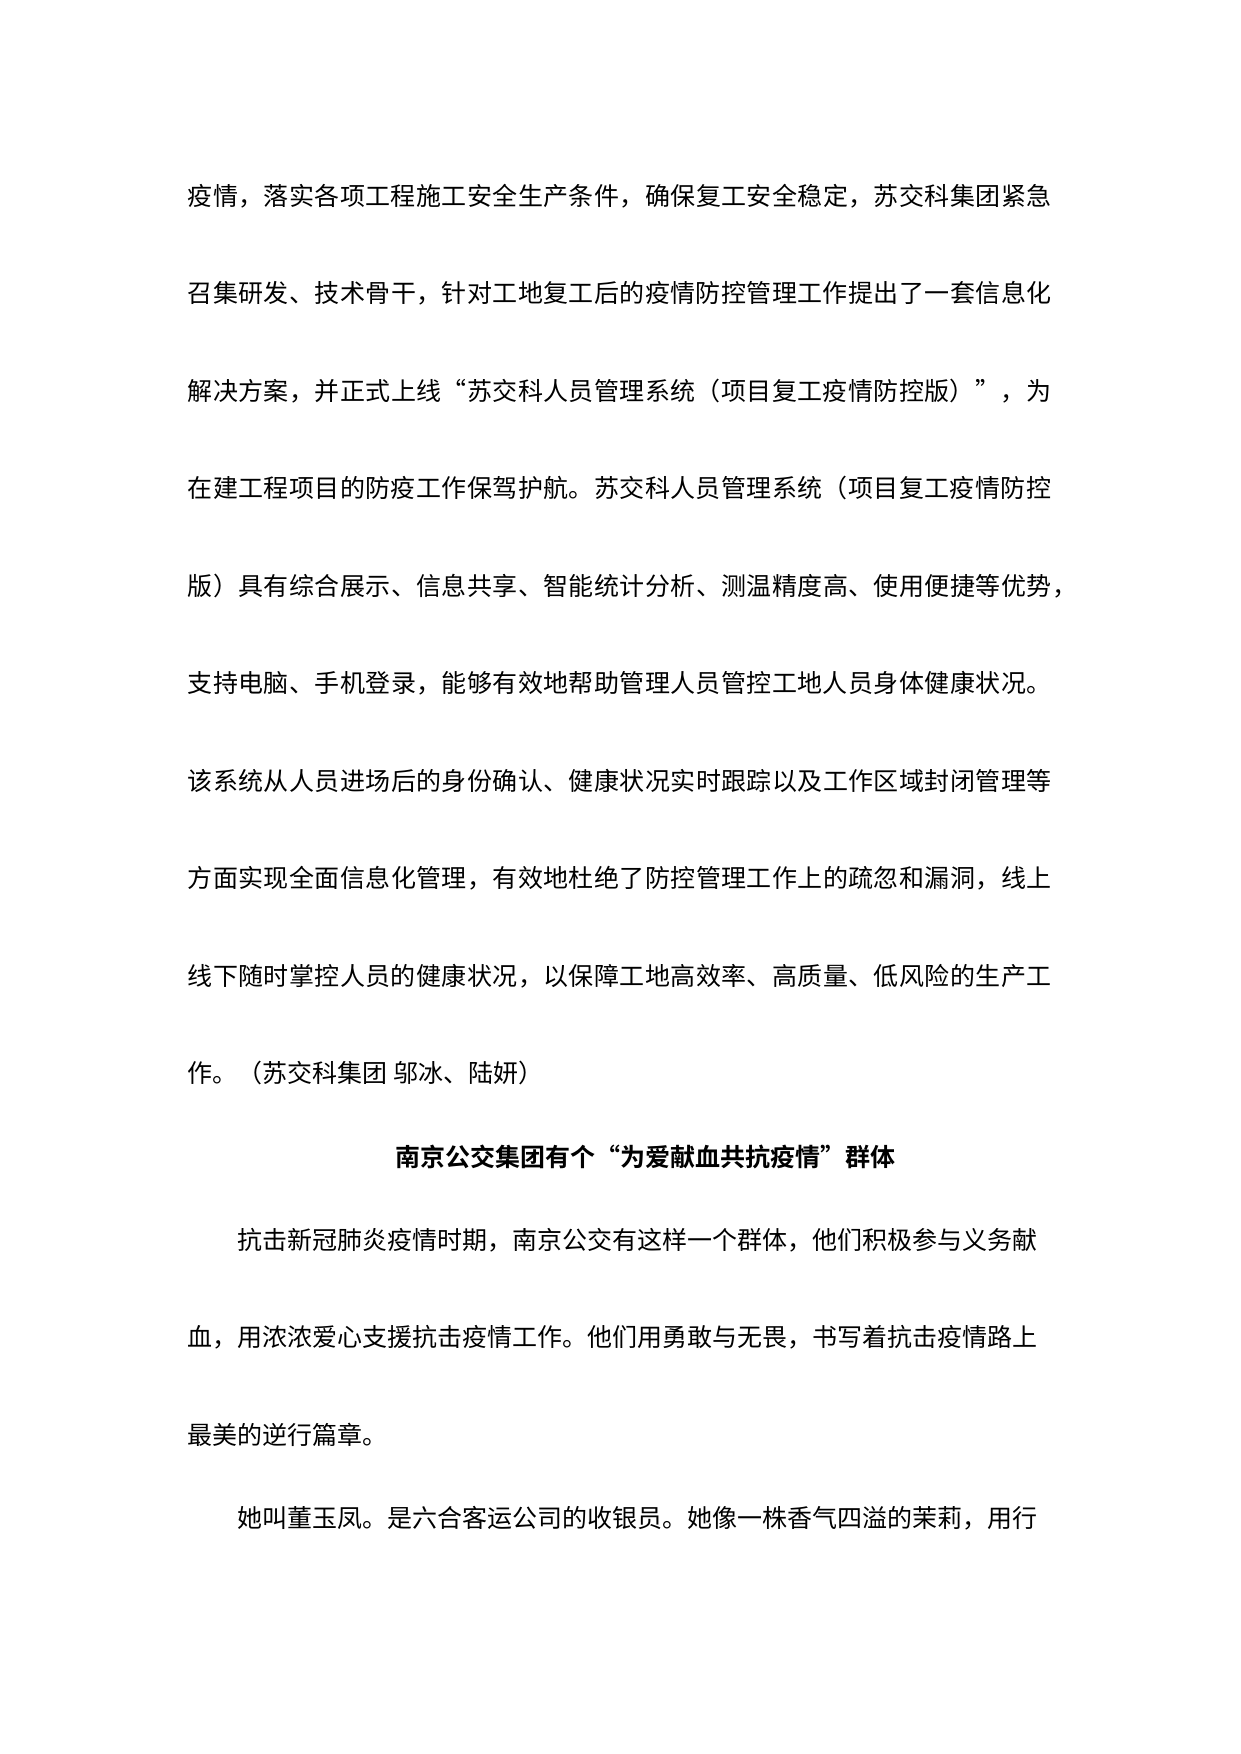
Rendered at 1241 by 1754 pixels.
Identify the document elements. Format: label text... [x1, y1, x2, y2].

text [187, 1484, 1053, 1549]
text 南京公交集团有个“为爱献血共抗疫情”群体 [187, 1123, 1053, 1188]
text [187, 162, 1053, 1104]
text 抗击新冠肺炎疫情时期，南京公交有这样一个群体，他们积极参与义务献血，用浓浓爱心支援抗击疫情工作。他们用勇敢与无畏，书写着抗击疫情路上最美的逆行篇章。 [187, 1206, 1053, 1466]
